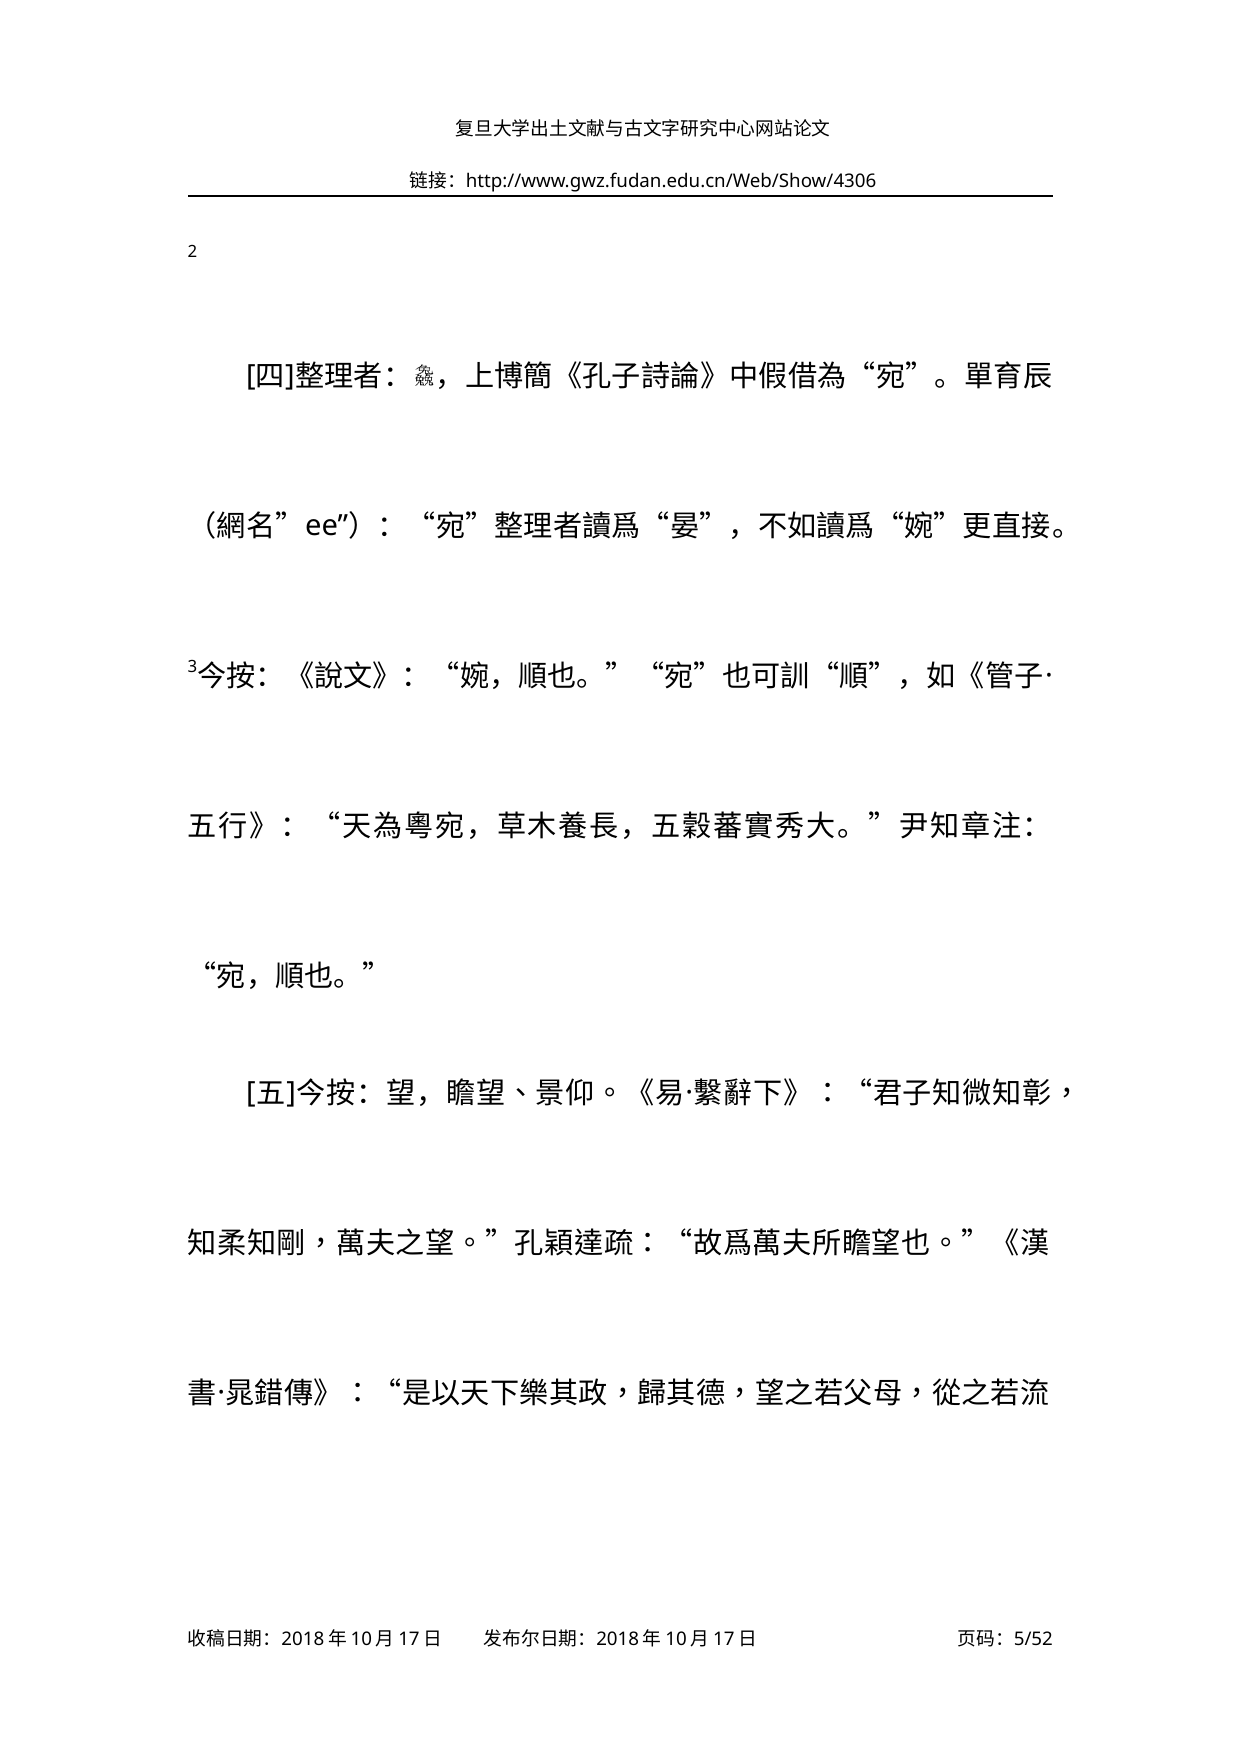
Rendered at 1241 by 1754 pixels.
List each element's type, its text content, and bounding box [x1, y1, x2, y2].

text [四]整理者：，上博簡《孔子詩論》中假借為“宛”。單育辰（網名”ee”）：“宛”整理者讀爲“晏”，不如讀爲“婉”更直接。今按：《說文》：“婉，順也。”“宛”也可訓“順”，如《管子·五行》：“天為粵宛，草木養長，五穀蕃實秀大。”尹知章注：“宛，順也。” [187, 336, 1053, 1011]
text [187, 1054, 1053, 1429]
picture [412, 363, 435, 387]
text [187, 222, 1053, 297]
